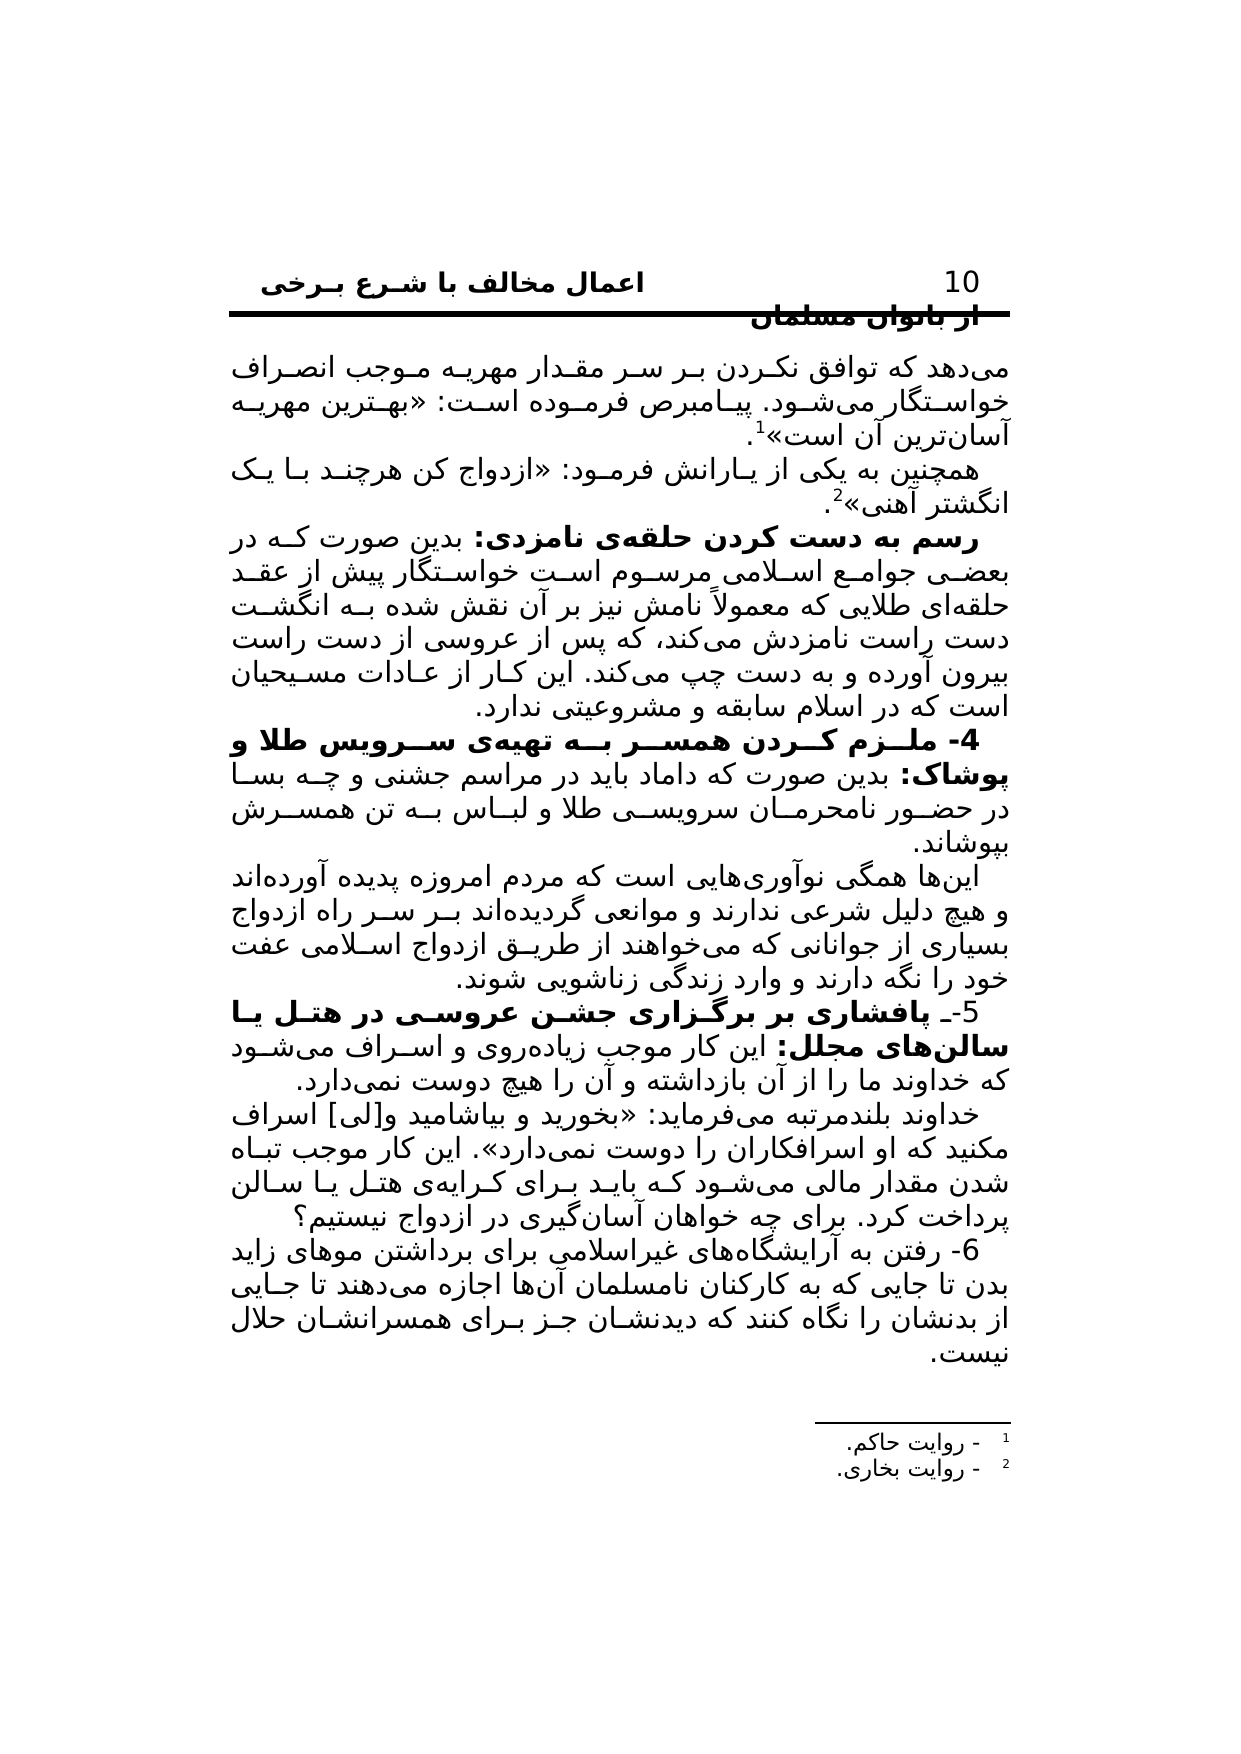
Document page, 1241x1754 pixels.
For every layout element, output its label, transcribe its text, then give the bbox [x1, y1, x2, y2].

text همچنین به یکی از یارانش فرمود: «ازدواج کن هرچند با یک انگشتر آهنی». [230, 452, 1010, 520]
text رسم به دست کردن حلقه‌ی نامزدی: بدین صورت که در بعضی جوامع اسلامی مرسوم است خواستگار پیش از عقد حلقه‌ای طلایی که معمولاً نامش نیز بر آن نقش شده به انگشت دست راست نامزدش می‌کند، که پس از عروسی از دست راست بیرون آورده و به دست چپ می‌کند. این کار از عادات مسیحیان است که در اسلام سابقه و مشروعیتی ندارد. [230, 520, 1010, 724]
text 4- ملزم کردن همسر به تهیه‌ی سرویس طلا و پوشاک: بدین صورت که داماد باید در مراسم جشنی و چه بسا در حضور نامحرمان سرویسی طلا و لباس به تن همسرش بپوشاند. [230, 724, 1010, 859]
text 5- پافشاری بر برگزاری جشن عروسی در هتل یا سالن‌های مجلل: این کار موجب زیاده‌روی و اسراف می‌شود که خداوند ما را از آن بازداشته و آن را هیچ دوست نمی‌دارد. [230, 995, 1010, 1097]
text 6- رفتن به آرایشگاه‌های غیراسلامی برای برداشتن موهای زاید بدن تا جایی که به کارکنان نامسلمان آن‌ها اجازه می‌دهند تا جایی از بدنشان را نگاه کنند که دیدنشان جز برای همسرانشان حلال نیست. [230, 1233, 1010, 1369]
text این‌ها همگی نوآوری‌هایی است که مردم امروزه پدیده آورده‌اند و هیچ دلیل شرعی ندارند و موانعی گردیده‌اند بر سر راه ازدواج بسیاری از جوانانی که می‌خواهند از طریق ازدواج اسلامی عفت خود را نگه دارند و وارد زندگی زناشویی شوند. [230, 859, 1010, 995]
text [230, 350, 1010, 452]
text خداوند بلندمرتبه می‌فرماید: «بخورید و بیاشامید و[لی] اسراف مکنید که او اسرافکاران را دوست نمی‌دارد». این کار موجب تباه شدن مقدار مالی می‌شود که باید برای کرایه‌ی هتل یا سالن پرداخت کرد. برای چه خواهان آسان‌‌گیری در ازدواج نیستیم؟ [230, 1097, 1010, 1233]
